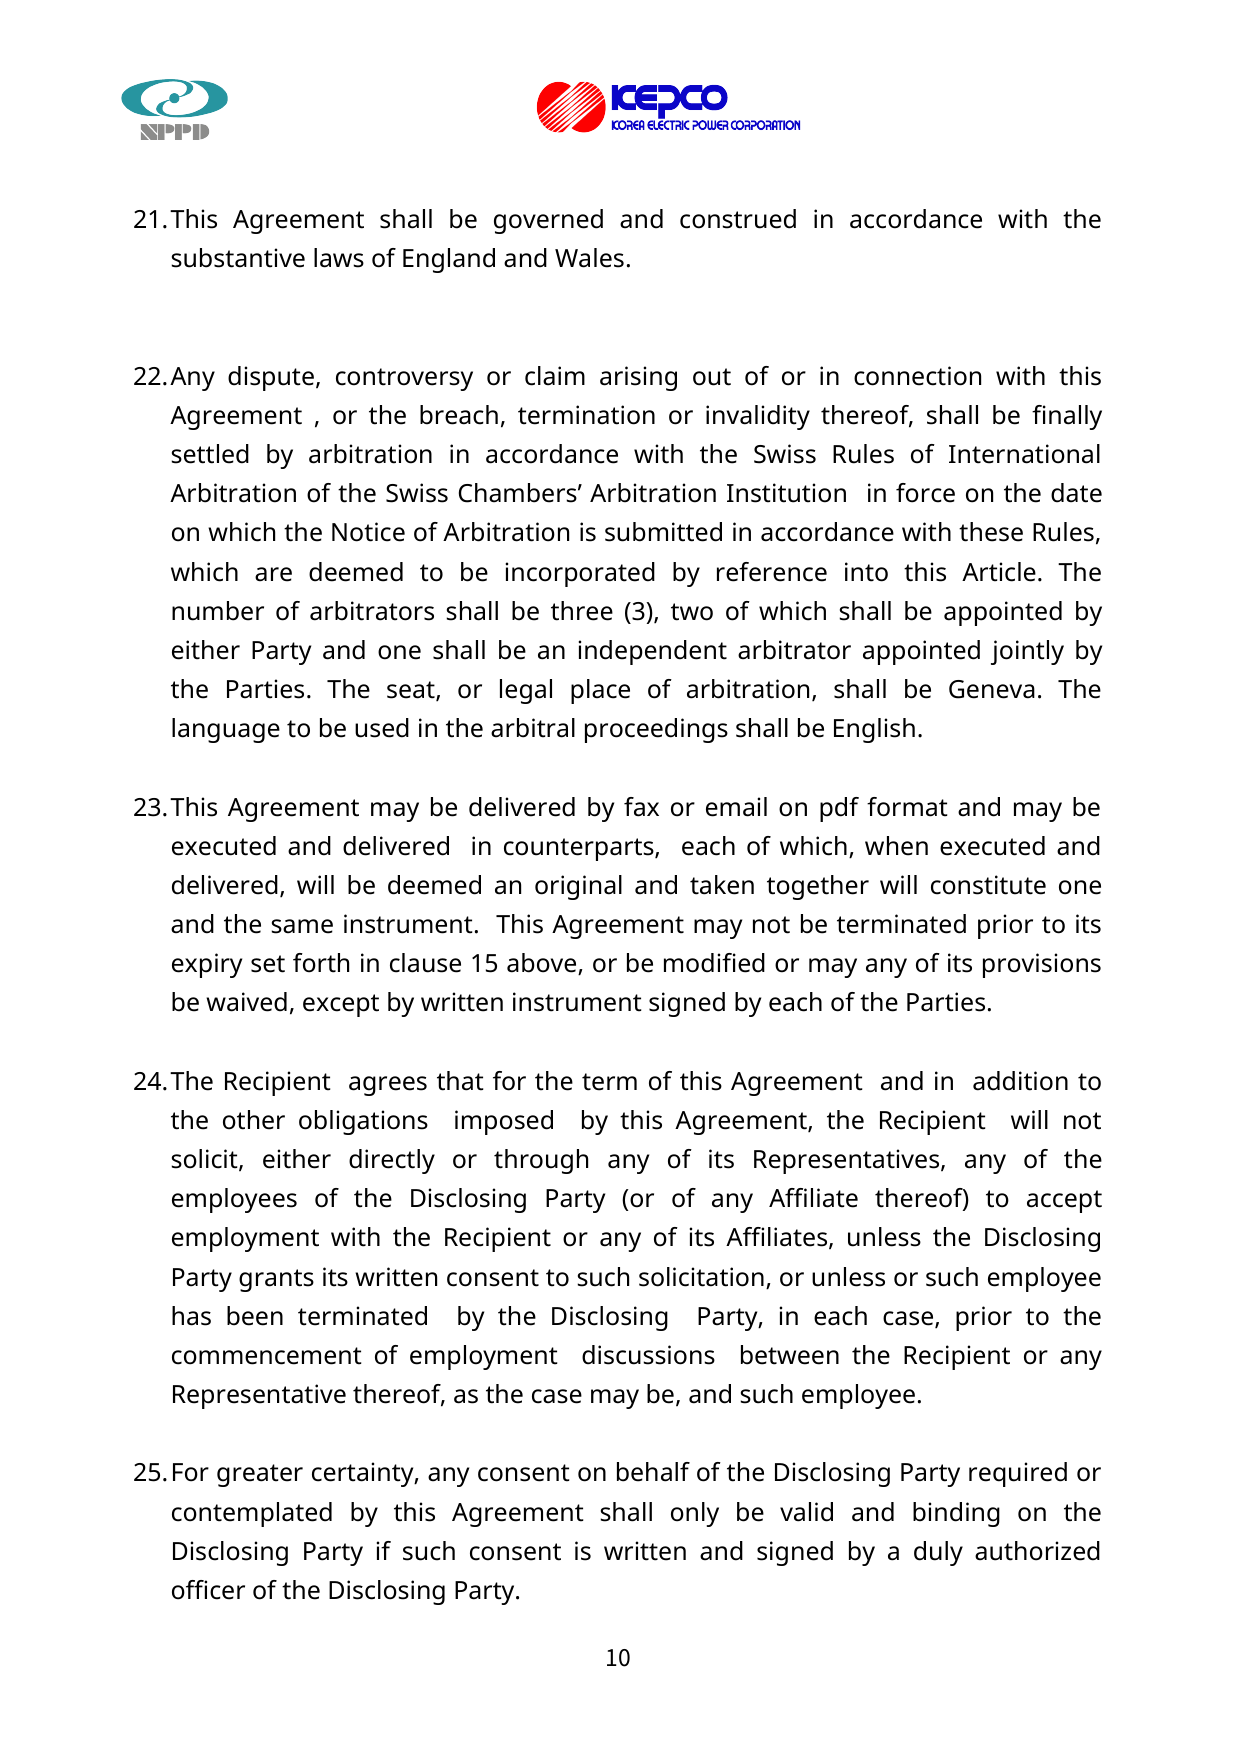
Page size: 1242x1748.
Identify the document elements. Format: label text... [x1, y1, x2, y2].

list This Agreement shall be governed and construed in accordance with the substantive laws of England and Wales. [133, 202, 1103, 275]
list Any dispute, controversy or claim arising out of or in connection with this Agreement , or the breach, termination or invalidity thereof, shall be finally settled by arbitration in accordance with the Swiss Rules of International Arbitration of the Swiss Chambers’ Arbitration Institution in force on the date on which the Notice of Arbitration is submitted in accordance with these Rules, which are deemed to be incorporated by reference into this Article. The number of arbitrators shall be three (3), two of which shall be appointed by either Party and one shall be an independent arbitrator appointed jointly by the Parties. The seat, or legal place of arbitration, shall be Geneva. The language to be used in the arbitral proceedings shall be English. [133, 358, 1103, 745]
list The Recipient agrees that for the term of this Agreement and in addition to the other obligations imposed by this Agreement, the Recipient will not solicit, either directly or through any of its Representatives, any of the employees of the Disclosing Party (or of any Affiliate thereof) to accept employment with the Recipient or any of its Affiliates, unless the Disclosing Party grants its written consent to such solicitation, or unless or such employee has been terminated by the Disclosing Party, in each case, prior to the commencement of employment discussions between the Recipient or any Representative thereof, as the case may be, and such employee. [133, 1063, 1103, 1411]
picture [121, 79, 228, 140]
list This Agreement may be delivered by fax or email on pdf format and may be executed and delivered in counterparts, each of which, when executed and delivered, will be deemed an original and taken together will constitute one and the same instrument. This Agreement may not be terminated prior to its expiry set forth in clause 15 above, or be modified or may any of its provisions be waived, except by written instrument signed by each of the Parties. [133, 789, 1103, 1019]
picture [525, 75, 812, 140]
list For greater certainty, any consent on behalf of the Disclosing Party required or contemplated by this Agreement shall only be valid and binding on the Disclosing Party if such consent is written and signed by a duly authorized officer of the Disclosing Party. [133, 1455, 1103, 1607]
